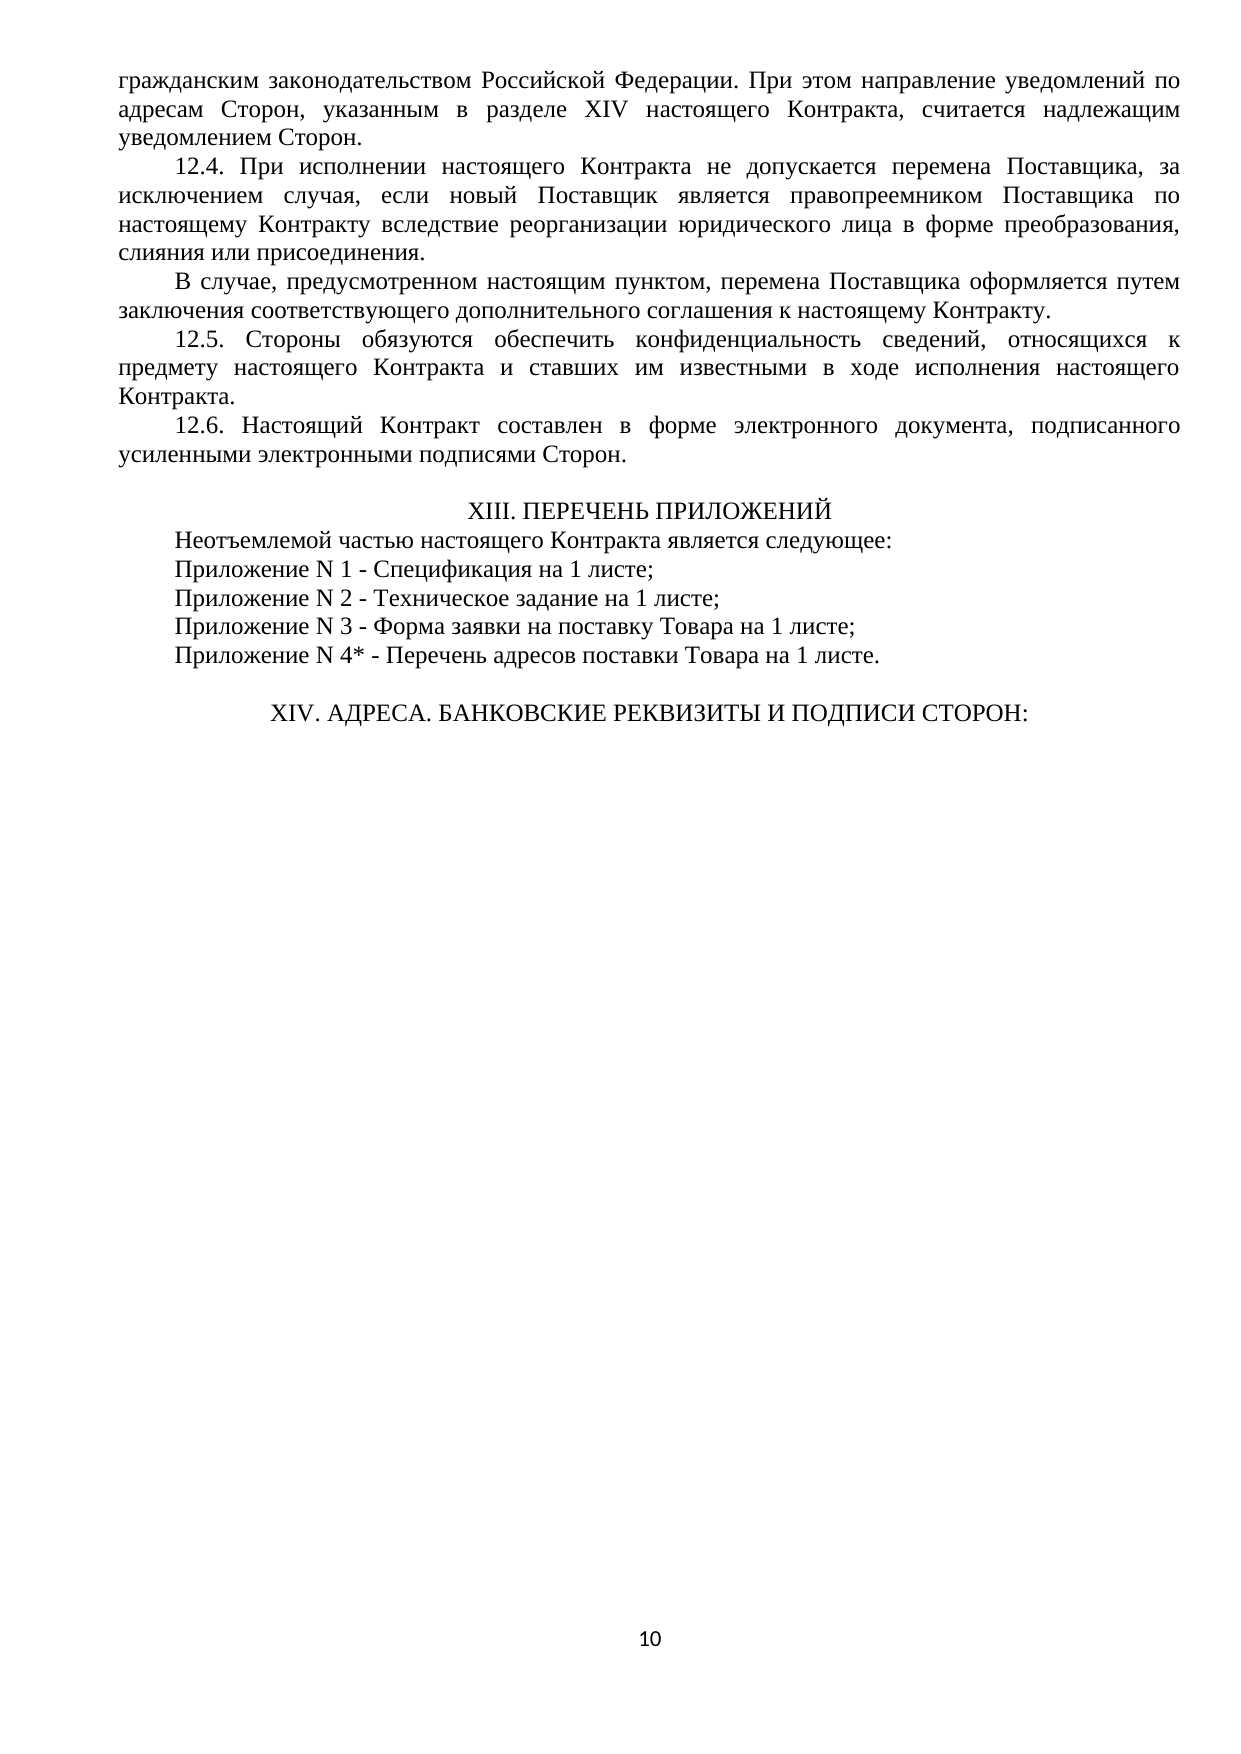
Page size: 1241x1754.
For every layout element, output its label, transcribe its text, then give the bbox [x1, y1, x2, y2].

text 12.5. Стороны обязуются обеспечить конфиденциальность сведений, относящихся к предмету настоящего Контракта и ставших им известными в ходе исполнения настоящего Контракта. [118, 324, 1181, 410]
text XIII. ПЕРЕЧЕНЬ ПРИЛОЖЕНИЙ [118, 496, 1181, 525]
text 12.6. Настоящий Контракт составлен в форме электронного документа, подписанного усиленными электронными подписями Сторон. [118, 410, 1181, 467]
text Неотъемлемой частью настоящего Контракта является следующее: [118, 525, 1181, 554]
text Приложение N 1 - Спецификация на 1 листе; [118, 554, 1181, 583]
text Приложение N 3 - Форма заявки на поставку Товара на 1 листе; [118, 611, 1181, 640]
text XIV. АДРЕСА. БАНКОВСКИЕ РЕКВИЗИТЫ И ПОДПИСИ СТОРОН: [118, 698, 1181, 726]
text В случае, предусмотренном настоящим пунктом, перемена Поставщика оформляется путем заключения соответствующего дополнительного соглашения к настоящему Контракту. [118, 266, 1181, 324]
text 12.4. При исполнении настоящего Контракта не допускается перемена Поставщика, за исключением случая, если новый Поставщик является правопреемником Поставщика по настоящему Контракту вследствие реорганизации юридического лица в форме преобразования, слияния или присоединения. [118, 151, 1181, 266]
text Приложение N 2 - Техническое задание на 1 листе; [118, 583, 1181, 611]
text Приложение N 4* - Перечень адресов поставки Товара на 1 листе. [118, 640, 1181, 669]
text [118, 65, 1181, 151]
